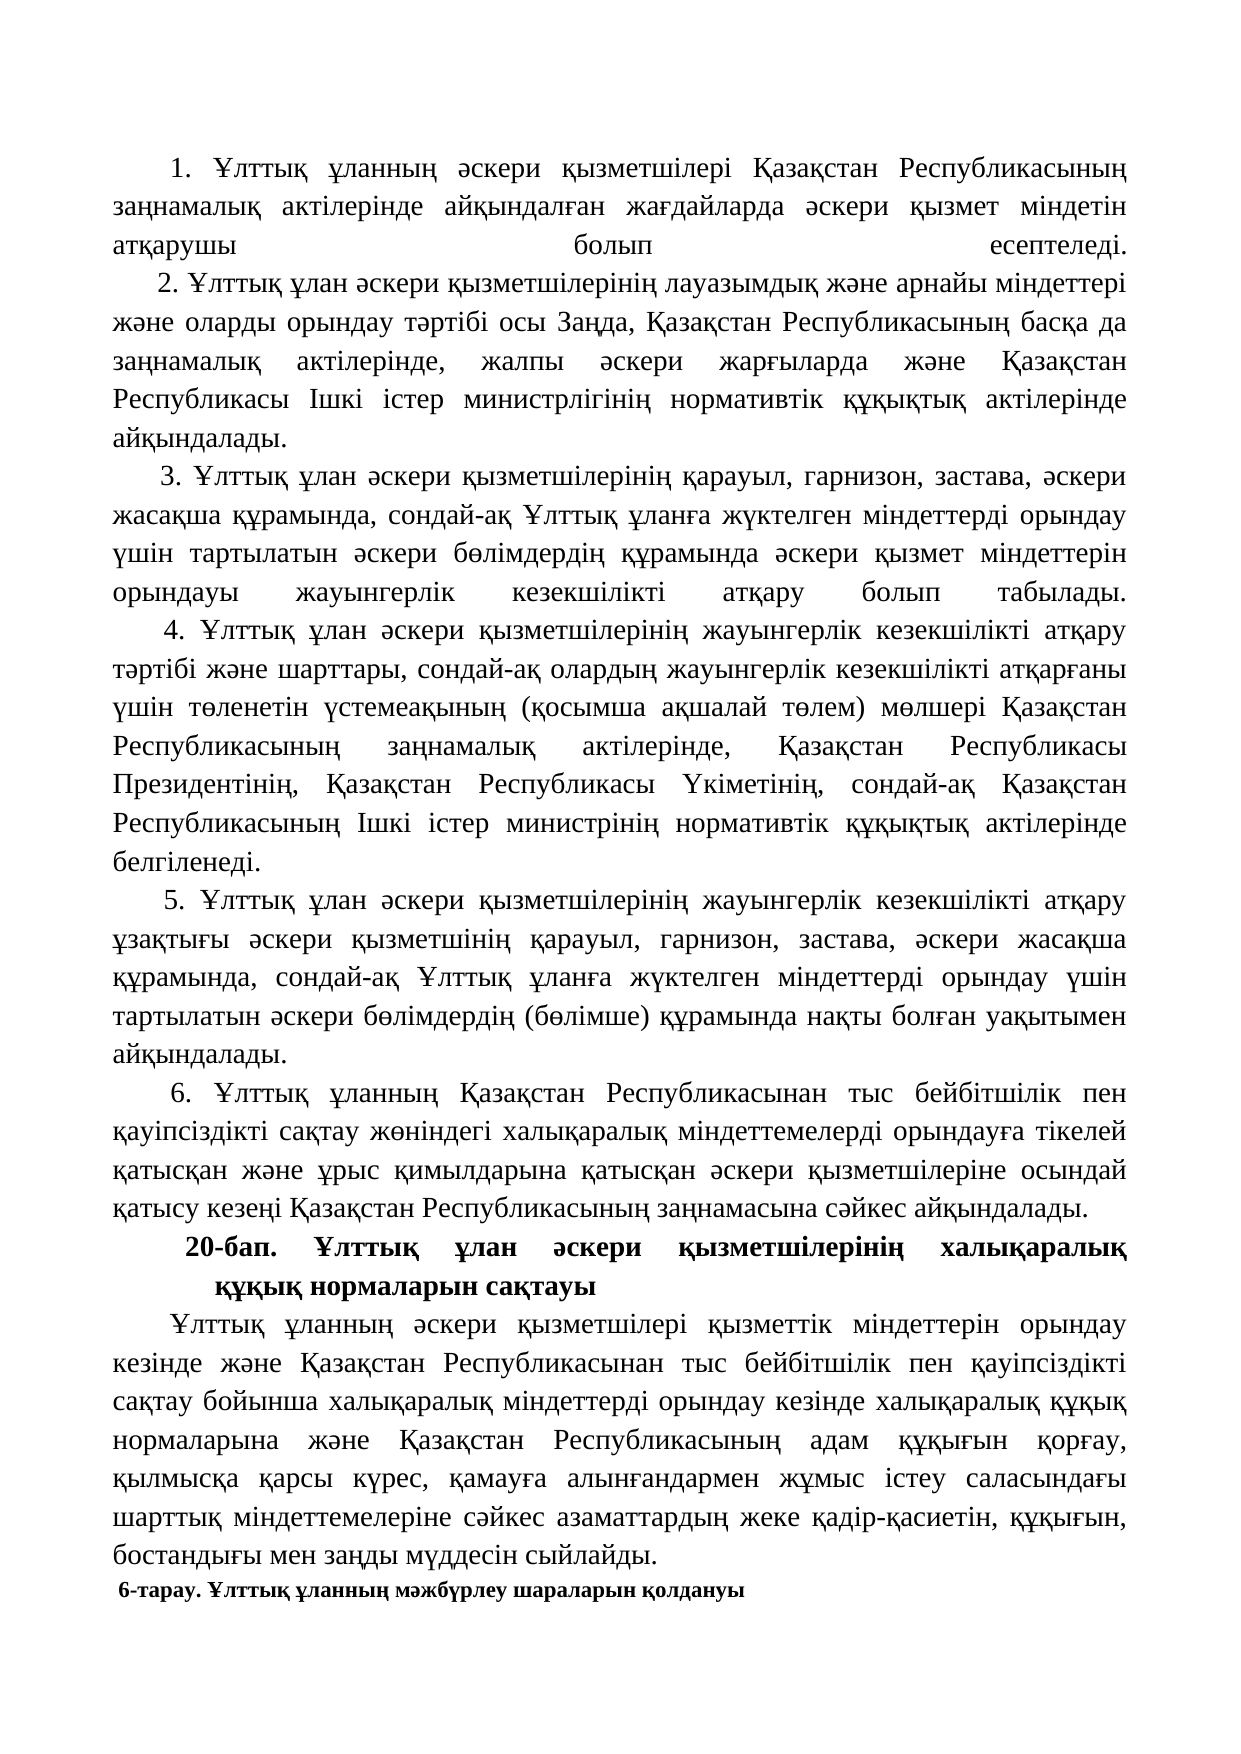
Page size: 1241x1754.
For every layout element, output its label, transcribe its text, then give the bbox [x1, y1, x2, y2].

text 1. Ұлттық ұланның әскери қызметшілері Қазақстан Республикасының заңнамалық актілерінде айқындалған жағдайларда әскери қызмет міндетін атқарушы болып есептеледі. 2. Ұлттық ұлан әскери қызметшілерінің лауазымдық және арнайы міндеттері және оларды орындау тәртібі осы Заңда, Қазақстан Республикасының басқа да заңнамалық актілерінде, жалпы әскери жарғыларда және Қазақстан Республикасы Ішкі істер министрлігінің нормативтік құқықтық актілерінде айқындалады. 3. Ұлттық ұлан әскери қызметшілерінің қарауыл, гарнизон, застава, әскери жасақша құрамында, сондай-ақ Ұлттық ұланға жүктелген міндеттерді орындау үшін тартылатын әскери бөлімдердің құрамында әскери қызмет міндеттерін орындауы жауынгерлік кезекшілікті атқару болып табылады. 4. Ұлттық ұлан әскери қызметшілерінің жауынгерлік кезекшілікті атқару тәртібі және шарттары, сондай-ақ олардың жауынгерлік кезекшілікті атқарғаны үшін төленетін үстемеақының (қосымша ақшалай төлем) мөлшері Қазақстан Республикасының заңнамалық актілерінде, Қазақстан Республикасы Президентінің, Қазақстан Республикасы Үкіметінің, сондай-ақ Қазақстан Республикасының Ішкі істер министрінің нормативтік құқықтық актілерінде белгіленеді. 5. Ұлттық ұлан әскери қызметшілерінің жауынгерлік кезекшілікті атқару ұзақтығы әскери қызметшінің қарауыл, гарнизон, застава, әскери жасақша құрамында, сондай-ақ Ұлттық ұланға жүктелген міндеттерді орындау үшін тартылатын әскери бөлімдердің (бөлімше) құрамында нақты болған уақытымен айқындалады. 6. Ұлттық ұланның Қазақстан Республикасынан тыс бейбітшілік пен қауіпсіздікті сақтау жөніндегі халықаралық міндеттемелерді орындауға тікелей қатысқан және ұрыс қимылдарына қатысқан әскери қызметшілеріне осындай қатысу кезеңі Қазақстан Республикасының заңнамасына сәйкес айқындалады. [112, 150, 1128, 1224]
text 6-тарау. Ұлттық ұланның мәжбүрлеу шараларын қолдануы [112, 1576, 1128, 1602]
text 20-бап. Ұлттық ұлан әскери қызметшілерінің халықаралық құқық нормаларын сақтауы [112, 1229, 1128, 1301]
text Ұлттық ұланның әскери қызметшілері қызметтік міндеттерін орындау кезінде және Қазақстан Республикасынан тыс бейбітшілік пен қауіпсіздікті сақтау бойынша халықаралық міндеттерді орындау кезінде халықаралық құқық нормаларына және Қазақстан Республикасының адам құқығын қорғау, қылмысқа қарсы күрес, қамауға алынғандармен жұмыс істеу саласындағы шарттық міндеттемелеріне сәйкес азаматтардың жеке қадір-қасиетін, құқығын, бостандығы мен заңды мүддесін сыйлайды. [112, 1306, 1128, 1571]
